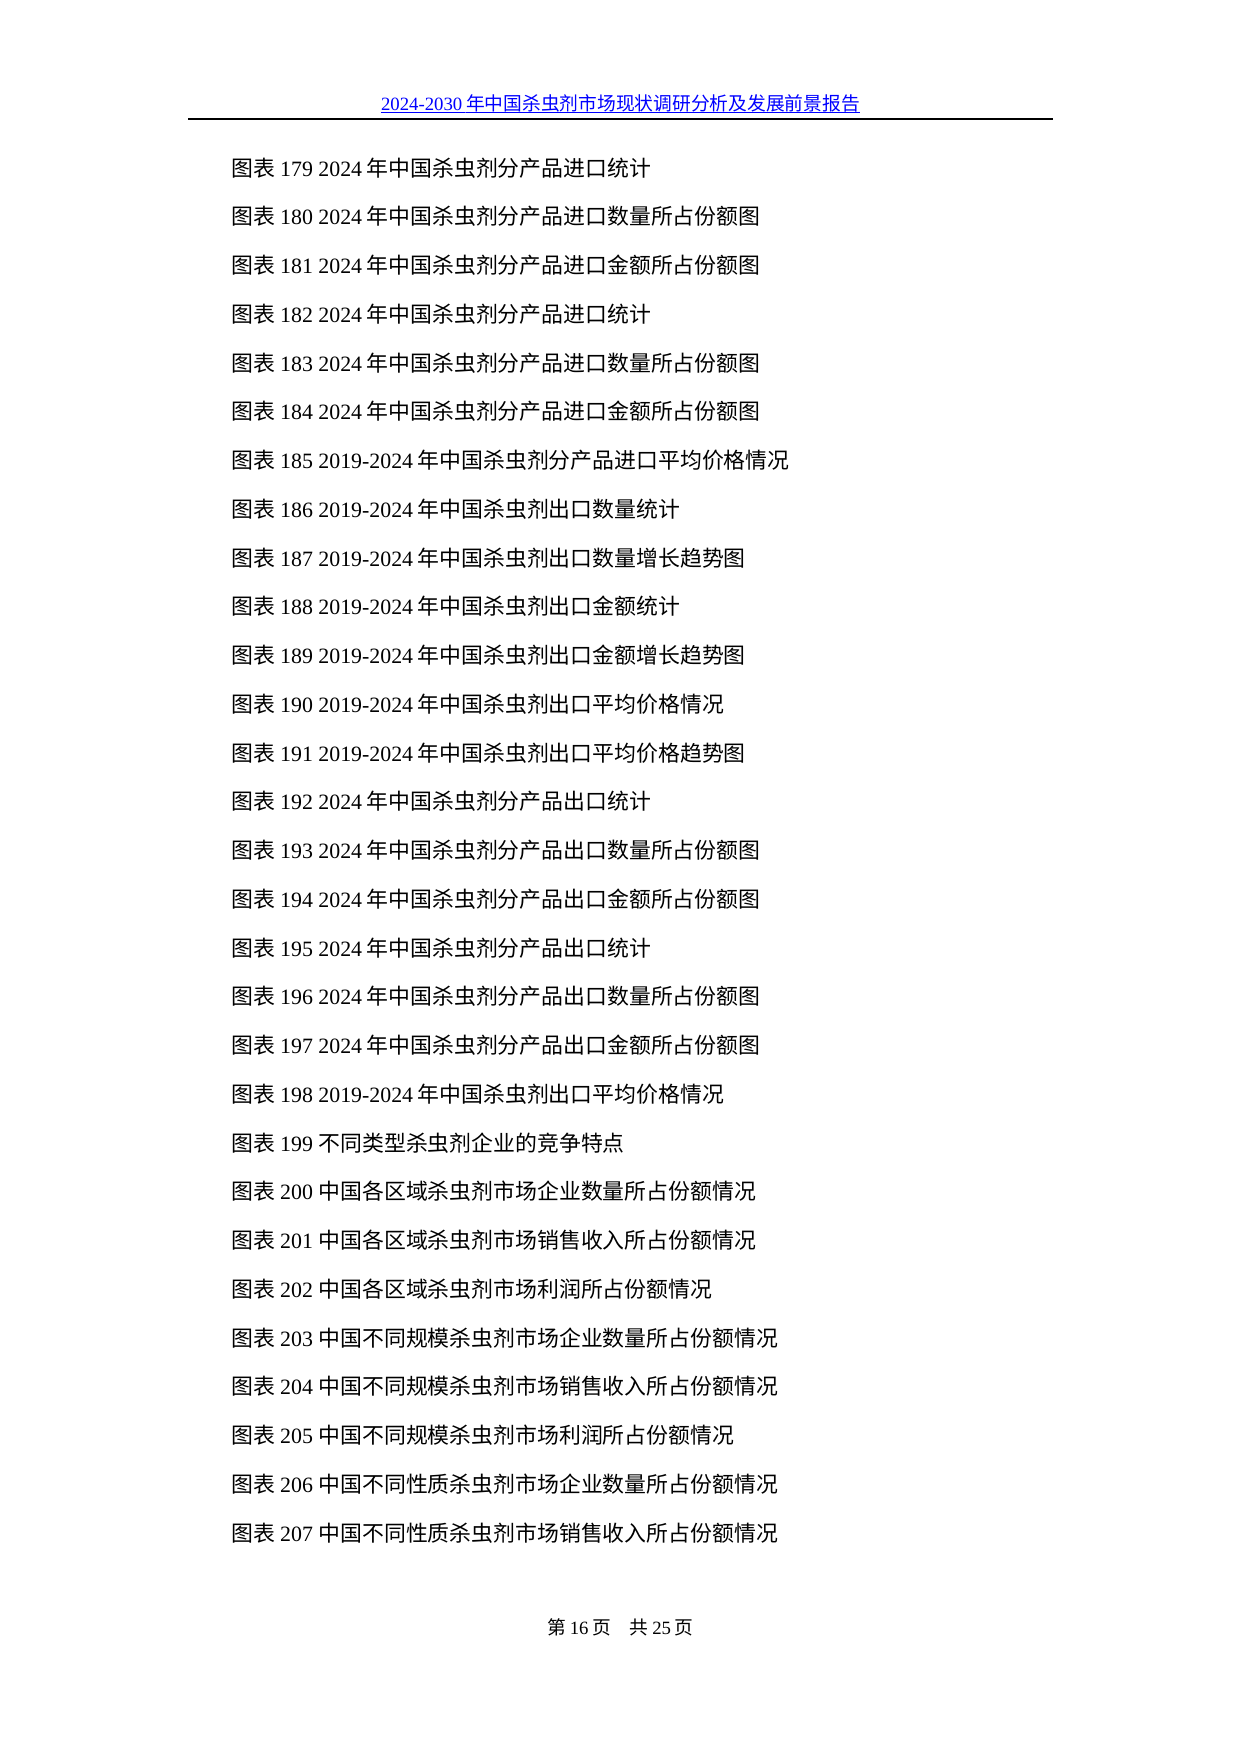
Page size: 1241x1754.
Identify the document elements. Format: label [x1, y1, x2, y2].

text [187, 150, 1053, 1548]
